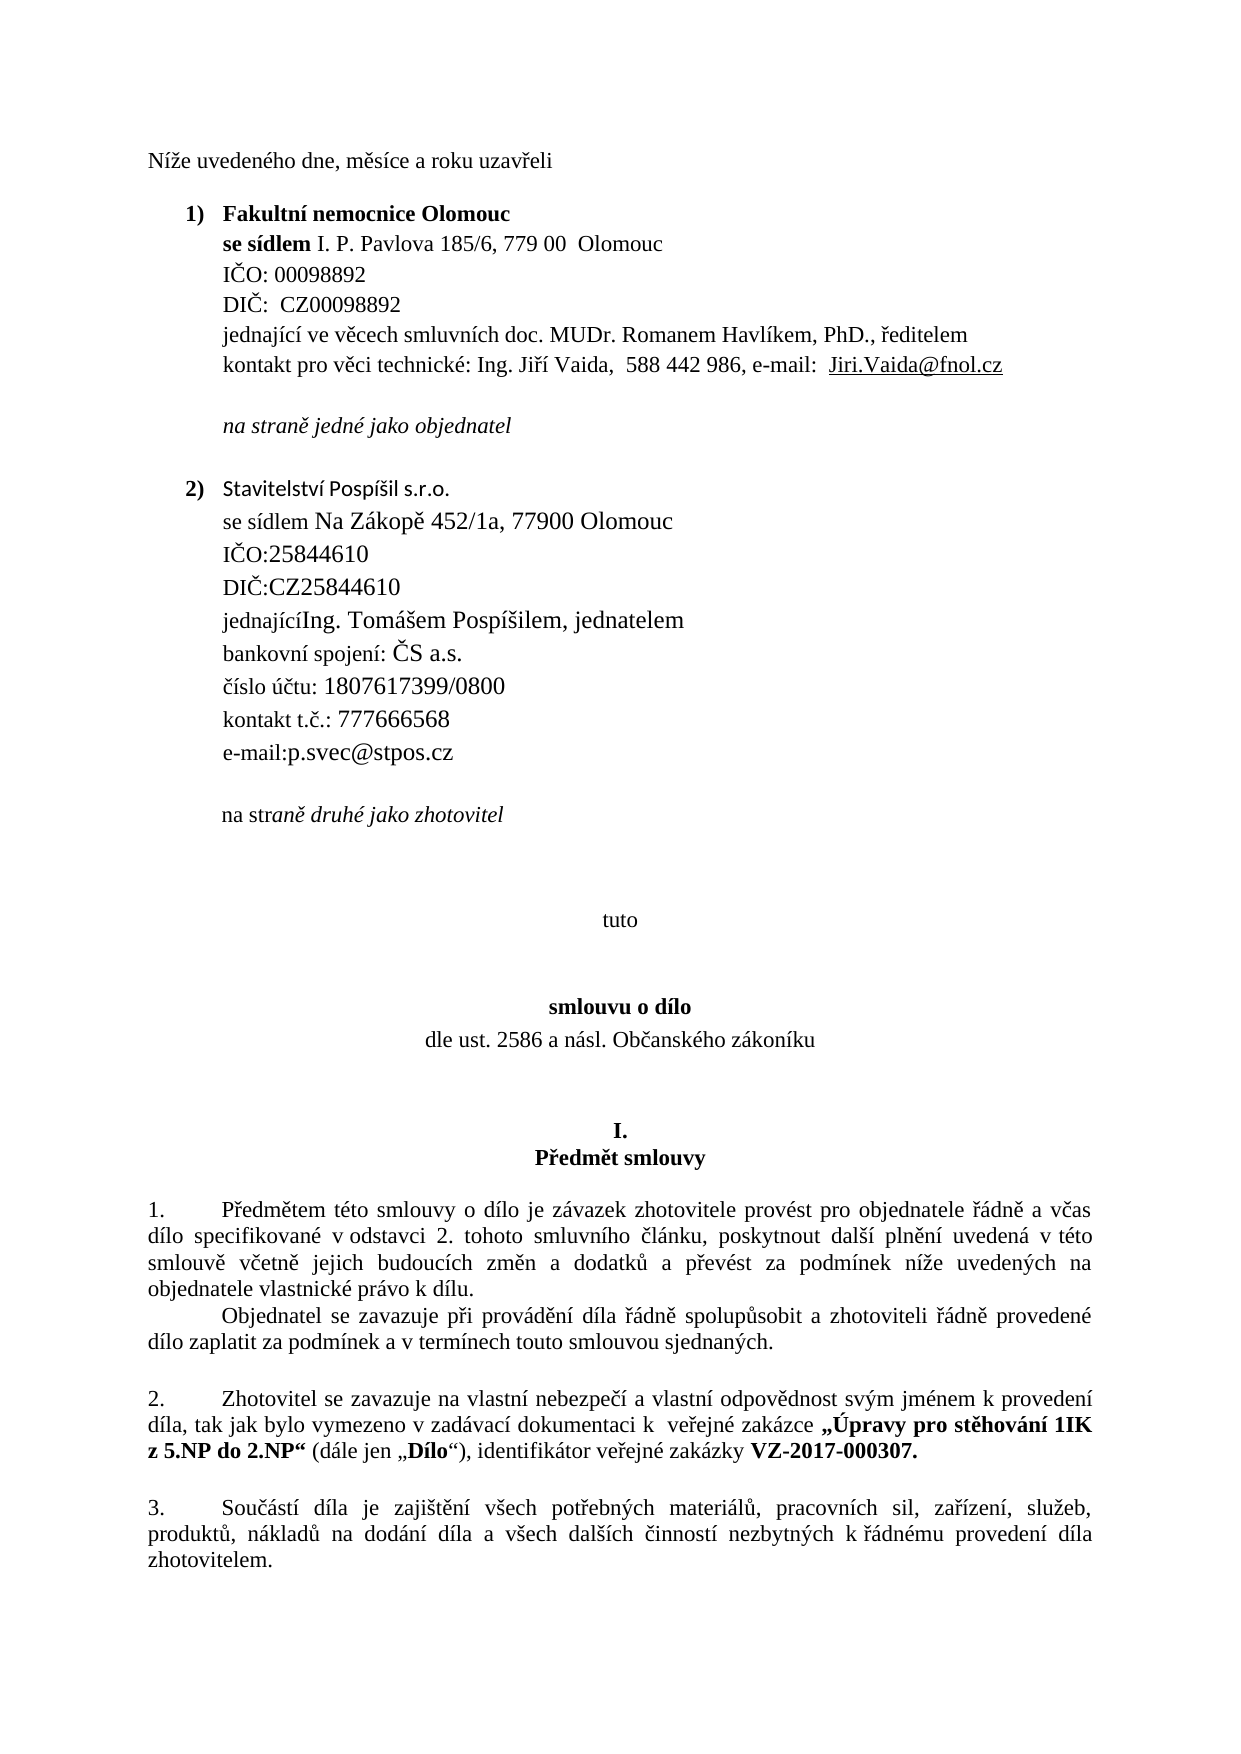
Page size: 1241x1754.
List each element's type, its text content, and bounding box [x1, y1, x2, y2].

list Fakultní nemocnice Olomouc [185, 200, 1093, 227]
text bankovní spojení: [223, 638, 1093, 667]
list na straně jedné jako objednatel [223, 412, 1093, 438]
text I. [148, 1117, 1093, 1143]
text číslo účtu: [223, 671, 1093, 700]
text IČO: [223, 539, 1093, 568]
text smlouvu o dílo [148, 993, 1093, 1019]
list jednající ve věcech smluvních doc. MUDr. Romanem Havlíkem, PhD., ředitelem [223, 321, 1093, 347]
text Objednatel se zavazuje při provádění díla řádně spolupůsobit a zhotoviteli řádně provedené dílo zaplatit za podmínek a v termínech touto smlouvou sjednaných. [148, 1302, 1093, 1354]
text Níže uvedeného dne, měsíce a roku uzavřeli [148, 148, 1093, 174]
text e-mail: [223, 737, 1093, 766]
text 1. Předmětem této smlouvy o dílo je závazek zhotovitele provést pro objednatele řádně a včas dílo specifikované v odstavci 2. tohoto smluvního článku, poskytnout další plnění uvedená v této smlouvě včetně jejich budoucích změn a dodatků a převést za podmínek níže uvedených na objednatele vlastnické právo k dílu. [148, 1196, 1093, 1302]
text tuto [148, 906, 1093, 932]
text dle ust. 2586 a násl. Občanského zákoníku [148, 1027, 1093, 1053]
text kontakt t.č.: [223, 704, 1093, 733]
list kontakt pro věci technické: Ing. Jiří Vaida, 588 442 986, e-mail: Jiri.Vaida@fnol.cz [223, 351, 1093, 378]
text se sídlem [223, 506, 1093, 535]
list se sídlem I. P. Pavlova 185/6, 779 00 Olomouc [223, 231, 1093, 257]
text Předmět smlouvy [148, 1143, 1093, 1170]
text DIČ: [223, 572, 1093, 601]
list DIČ: CZ00098892 [223, 291, 1093, 317]
text jednající [223, 605, 1093, 634]
text na straně druhé jako zhotovitel [148, 801, 1093, 827]
text 2. Zhotovitel se zavazuje na vlastní nebezpečí a vlastní odpovědnost svým jménem k provedení díla, tak jak bylo vymezeno v zadávací dokumentaci k veřejné zakázce „Úpravy pro stěhování 1IK z 5.NP do 2.NP“ (dále jen „Dílo“), identifikátor veřejné zakázky VZ-2017-000307. [148, 1384, 1093, 1464]
text 3. Součástí díla je zajištění všech potřebných materiálů, pracovních sil, zařízení, služeb, produktů, nákladů na dodání díla a všech dalších činností nezbytných k řádnému provedení díla zhotovitelem. [148, 1494, 1093, 1573]
list IČO: 00098892 [223, 261, 1093, 287]
